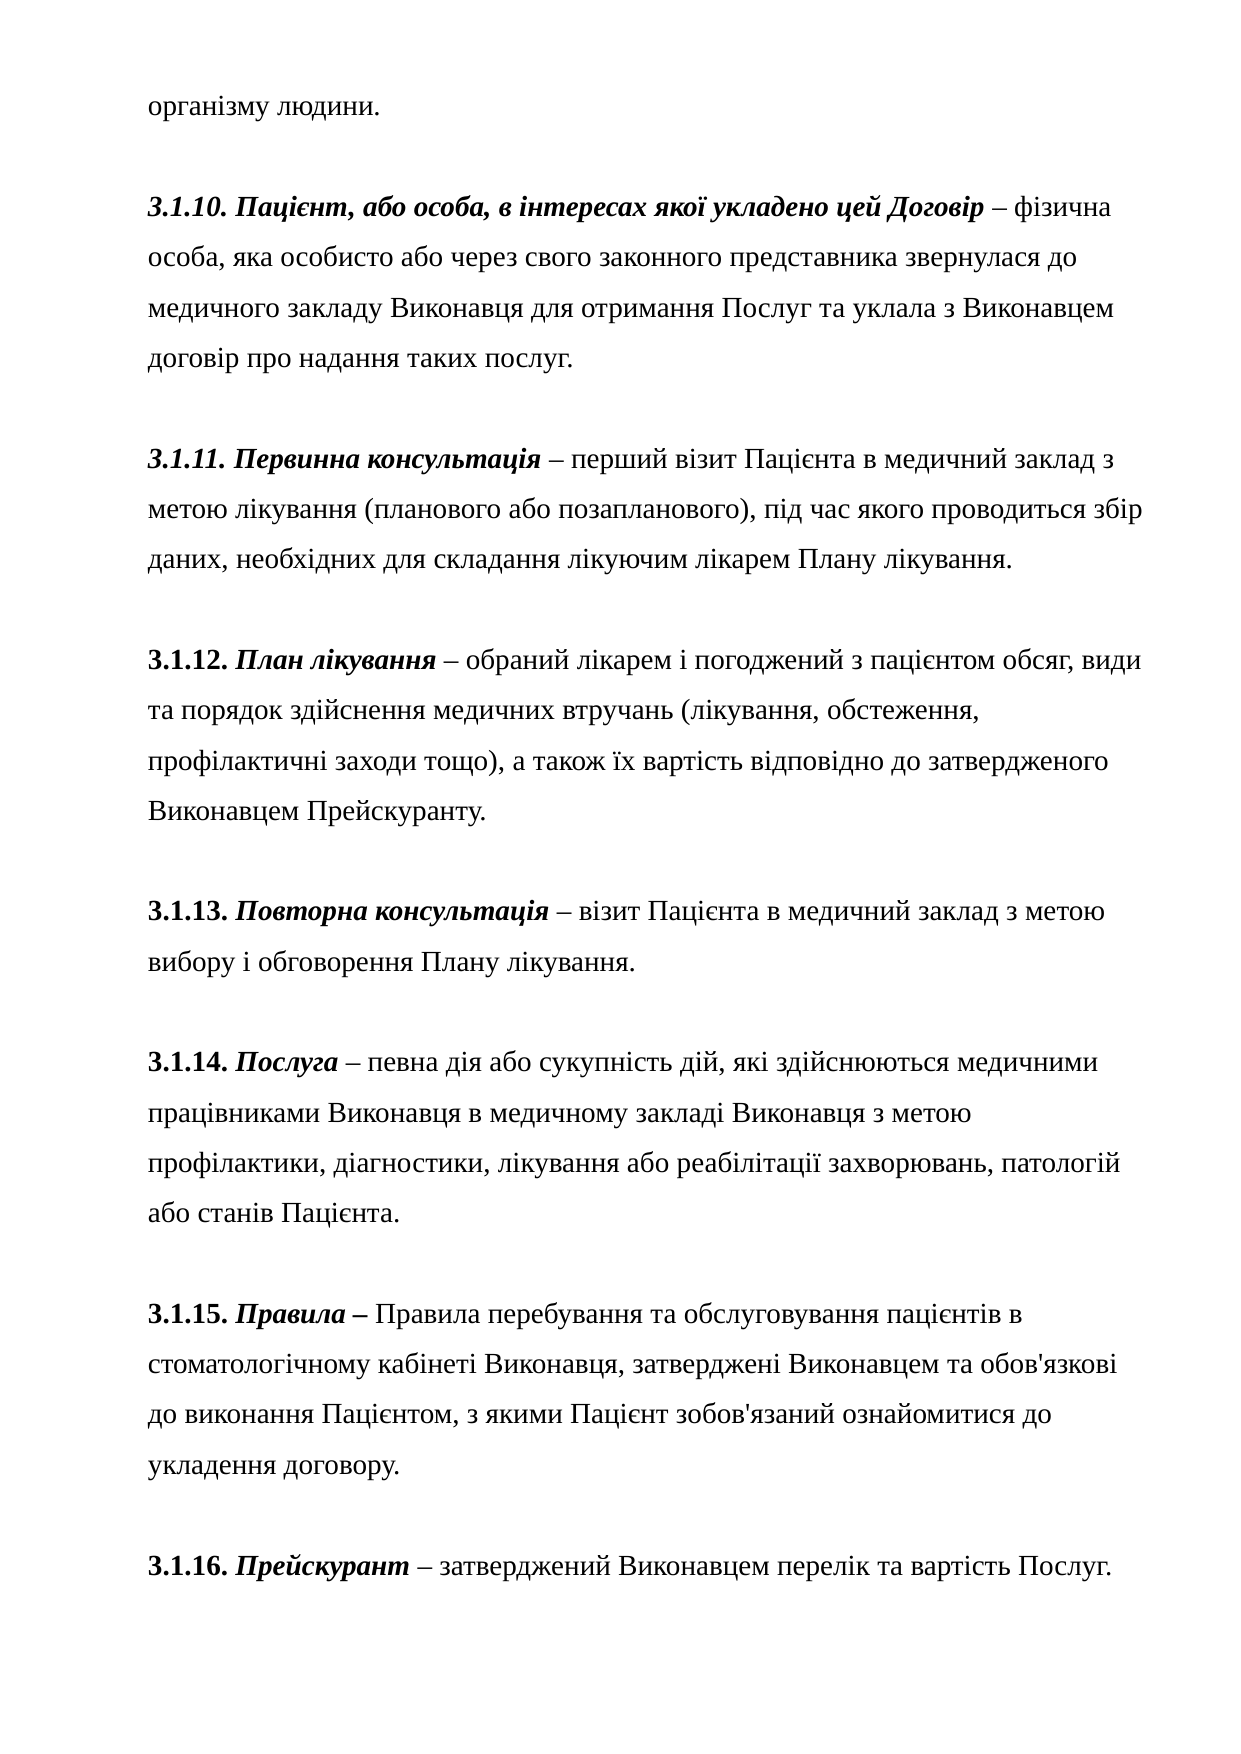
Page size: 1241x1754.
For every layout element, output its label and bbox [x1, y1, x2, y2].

text [148, 88, 1152, 1631]
